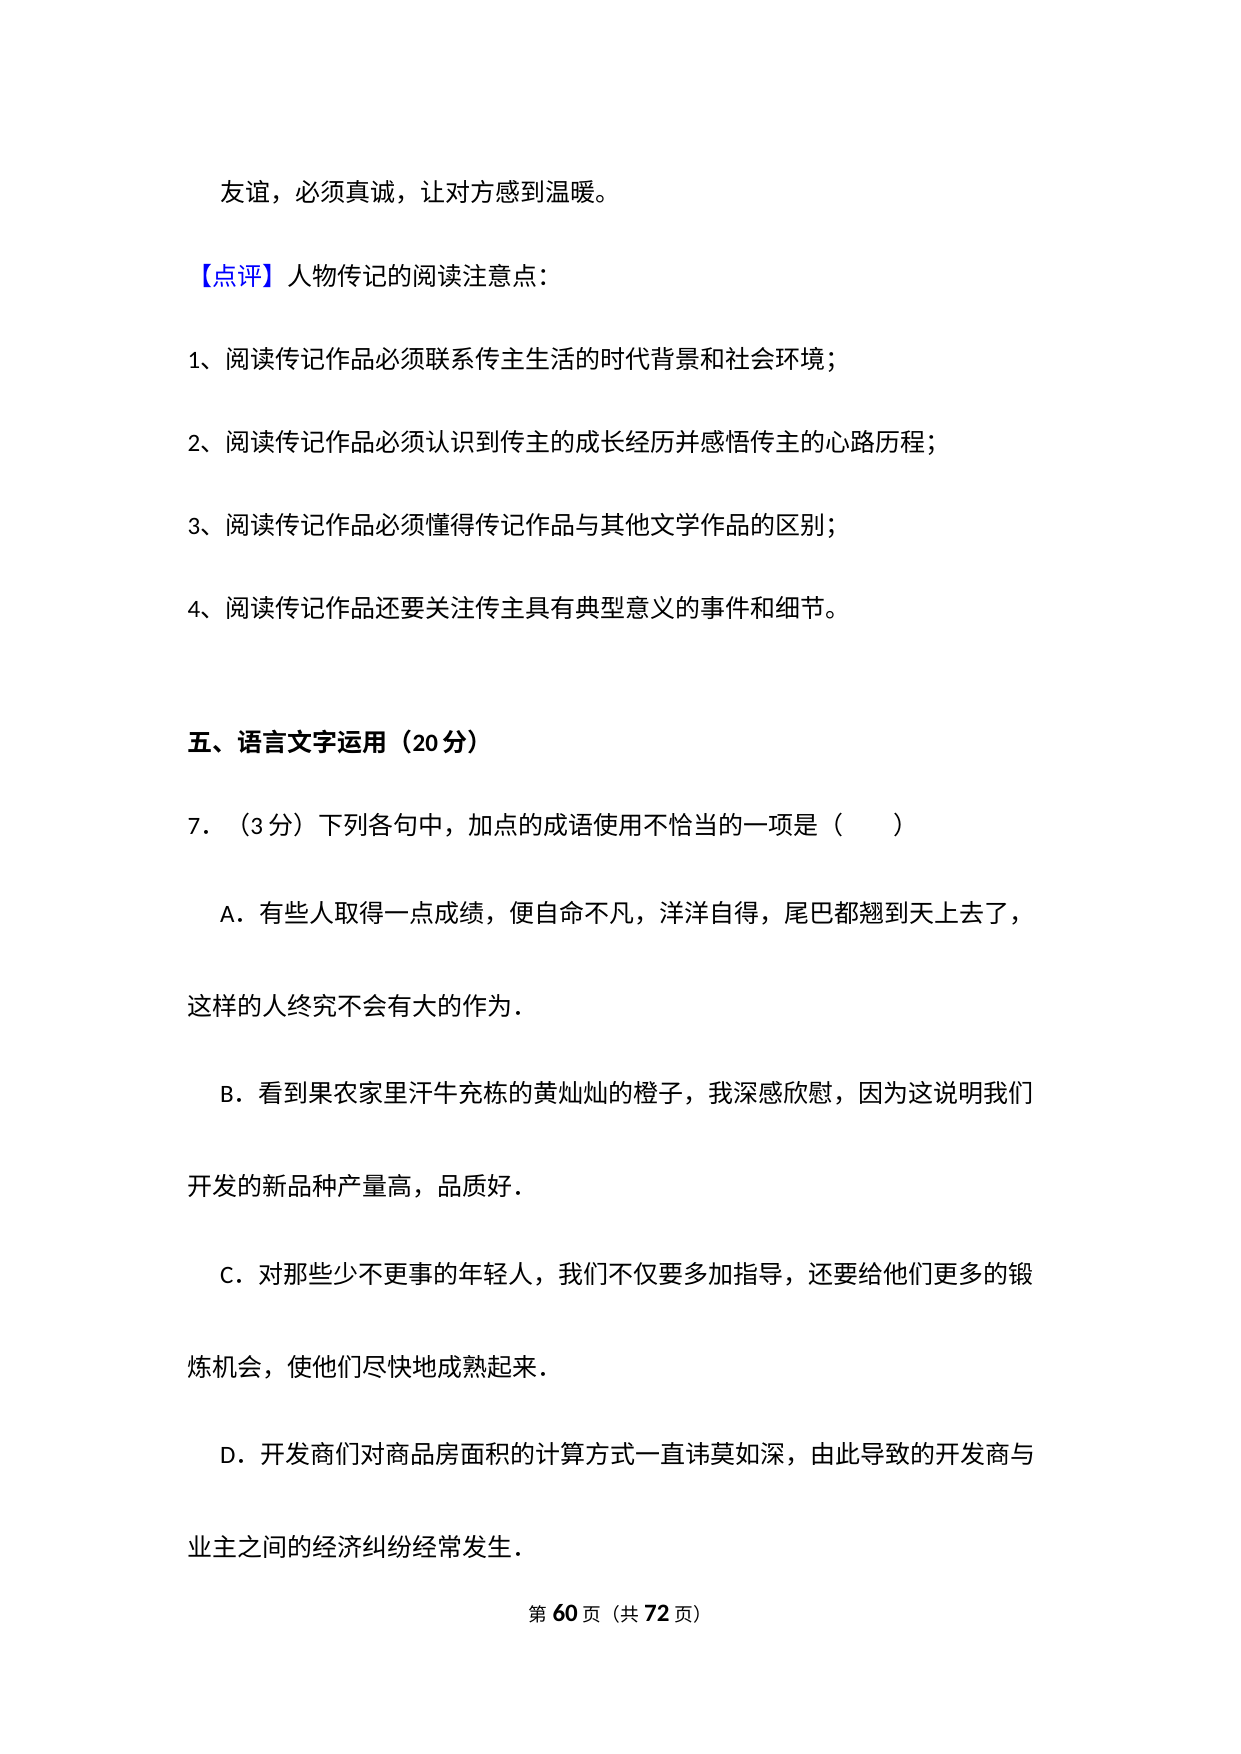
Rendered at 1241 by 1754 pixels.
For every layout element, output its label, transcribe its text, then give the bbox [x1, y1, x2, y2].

text 7．（3分）下列各句中，加点的成语使用不恰当的一项是（ ） [187, 791, 1053, 856]
text 1、阅读传记作品必须联系传主生活的时代背景和社会环境； [187, 325, 1053, 390]
text 【点评】人物传记的阅读注意点： [187, 242, 1053, 307]
text 2、阅读传记作品必须认识到传主的成长经历并感悟传主的心路历程； [187, 408, 1053, 473]
text 五、语言文字运用（20分） [187, 708, 1053, 773]
text D．开发商们对商品房面积的计算方式一直讳莫如深，由此导致的开发商与业主之间的经济纠纷经常发生． [187, 1416, 1053, 1578]
text A．有些人取得一点成绩，便自命不凡，洋洋自得，尾巴都翘到天上去了，这样的人终究不会有大的作为． [187, 874, 1053, 1037]
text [187, 158, 1053, 223]
text 3、阅读传记作品必须懂得传记作品与其他文学作品的区别； [187, 491, 1053, 556]
text C．对那些少不更事的年轻人，我们不仅要多加指导，还要给他们更多的锻炼机会，使他们尽快地成熟起来． [187, 1235, 1053, 1398]
text 4、阅读传记作品还要关注传主具有典型意义的事件和细节。 [187, 574, 1053, 639]
text B．看到果农家里汗牛充栋的黄灿灿的橙子，我深感欣慰，因为这说明我们开发的新品种产量高，品质好． [187, 1055, 1053, 1217]
